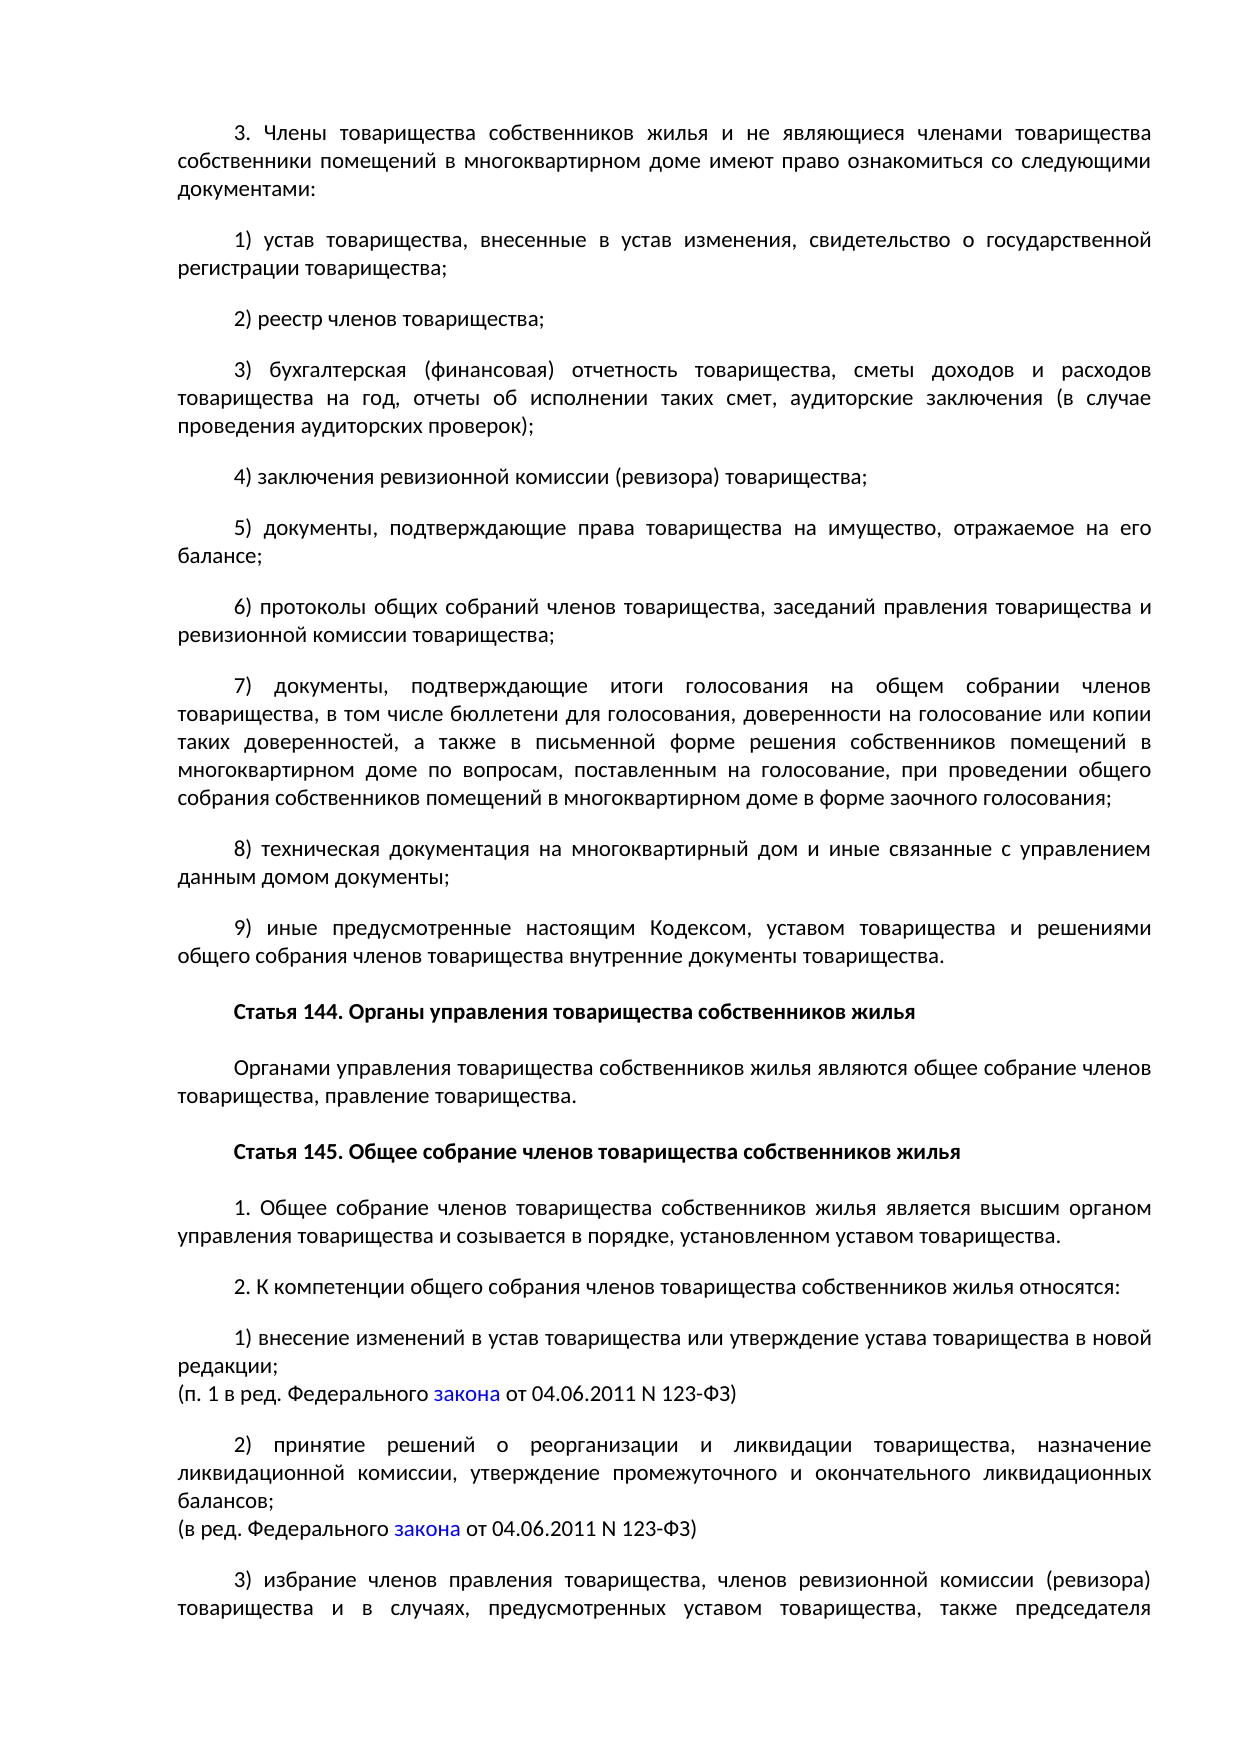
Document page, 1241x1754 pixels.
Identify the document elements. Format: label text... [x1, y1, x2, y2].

text (п. 1 в ред. Федерального закона от 04.06.2011 N 123-ФЗ) [177, 1379, 1152, 1407]
text 4) заключения ревизионной комиссии (ревизора) товарищества; [177, 462, 1152, 490]
text 2. К компетенции общего собрания членов товарищества собственников жилья относятся: [177, 1272, 1152, 1300]
text 9) иные предусмотренные настоящим Кодексом, уставом товарищества и решениями общего собрания членов товарищества внутренние документы товарищества. [177, 913, 1152, 969]
text 5) документы, подтверждающие права товарищества на имущество, отражаемое на его балансе; [177, 513, 1152, 569]
text 1) внесение изменений в устав товарищества или утверждение устава товарищества в новой редакции; [177, 1323, 1152, 1379]
text 2) реестр членов товарищества; [177, 304, 1152, 332]
title Статья 144. Органы управления товарищества собственников жилья [177, 997, 1152, 1025]
text 7) документы, подтверждающие итоги голосования на общем собрании членов товарищества, в том числе бюллетени для голосования, доверенности на голосование или копии таких доверенностей, а также в письменной форме решения собственников помещений в многоквартирном доме по вопросам, поставленным на голосование, при проведении общего собрания собственников помещений в многоквартирном доме в форме заочного голосования; [177, 671, 1152, 811]
text 3. Члены товарищества собственников жилья и не являющиеся членами товарищества собственники помещений в многоквартирном доме имеют право ознакомиться со следующими документами: [177, 118, 1152, 202]
title Статья 145. Общее собрание членов товарищества собственников жилья [177, 1137, 1152, 1165]
text Органами управления товарищества собственников жилья являются общее собрание членов товарищества, правление товарищества. [177, 1053, 1152, 1109]
text 1) устав товарищества, внесенные в устав изменения, свидетельство о государственной регистрации товарищества; [177, 225, 1152, 281]
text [177, 1565, 1152, 1621]
text (в ред. Федерального закона от 04.06.2011 N 123-ФЗ) [177, 1514, 1152, 1542]
text 3) бухгалтерская (финансовая) отчетность товарищества, сметы доходов и расходов товарищества на год, отчеты об исполнении таких смет, аудиторские заключения (в случае проведения аудиторских проверок); [177, 355, 1152, 439]
text 6) протоколы общих собраний членов товарищества, заседаний правления товарищества и ревизионной комиссии товарищества; [177, 592, 1152, 648]
text 8) техническая документация на многоквартирный дом и иные связанные с управлением данным домом документы; [177, 834, 1152, 890]
text 2) принятие решений о реорганизации и ликвидации товарищества, назначение ликвидационной комиссии, утверждение промежуточного и окончательного ликвидационных балансов; [177, 1430, 1152, 1514]
text 1. Общее собрание членов товарищества собственников жилья является высшим органом управления товарищества и созывается в порядке, установленном уставом товарищества. [177, 1193, 1152, 1249]
